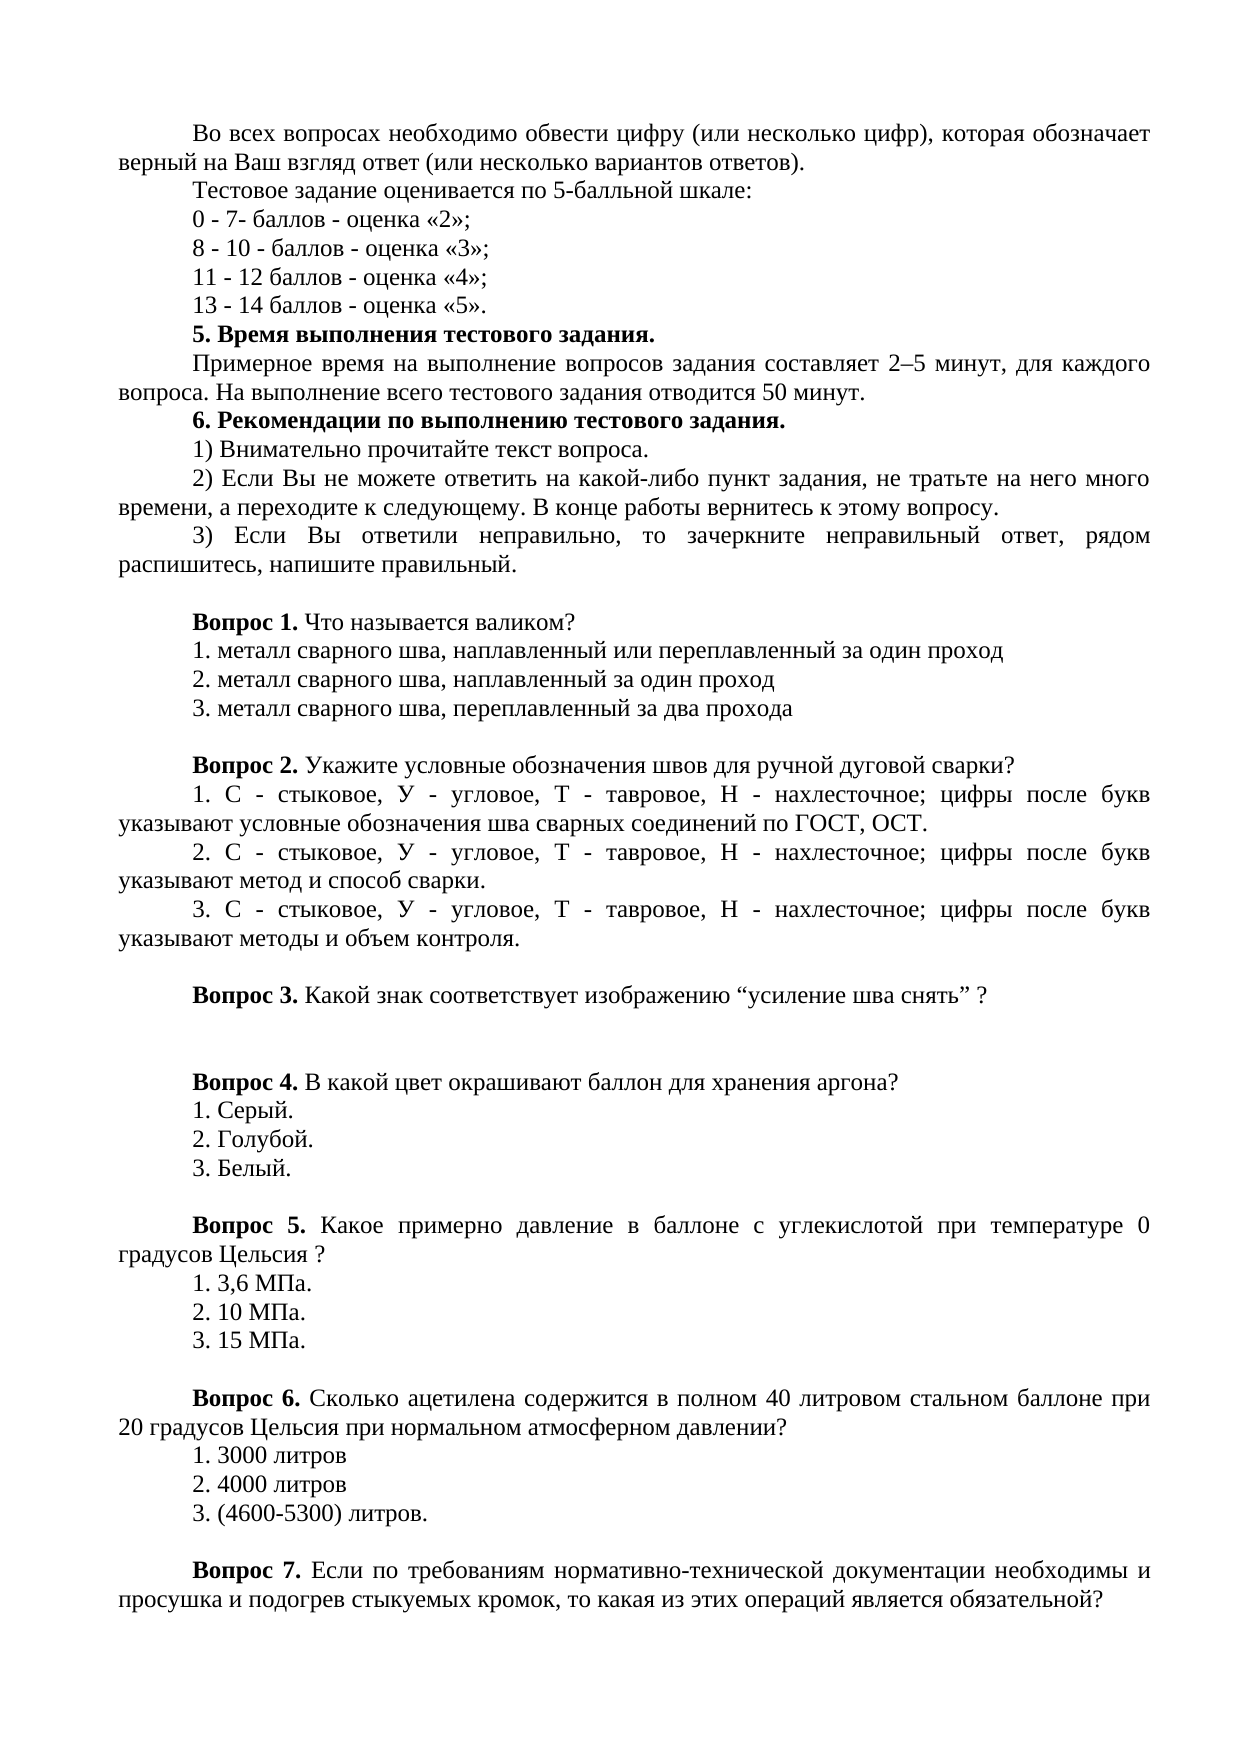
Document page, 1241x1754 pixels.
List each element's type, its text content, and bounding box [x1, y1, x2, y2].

text 2) Если Вы не можете ответить на какой-либо пункт задания, не тратьте на него много времени, а переходите к следующему. В конце работы вернитесь к этому вопросу. [118, 463, 1152, 521]
text 1. металл сварного шва, наплавленный или переплавленный за один проход [118, 636, 1152, 664]
text Вопрос 7. Если по требованиям нормативно-технической документации необходимы и просушка и подогрев стыкуемых кромок, то какая из этих операций является обязательной? [118, 1556, 1152, 1613]
text 2. Голубой. [118, 1124, 1152, 1153]
text 1. С - стыковое, У - угловое, Т - тавровое, Н - нахлесточное; цифры после букв указывают условные обозначения шва сварных соединений по ГОСТ, ОСТ. [118, 779, 1152, 837]
text 5. Время выполнения тестового задания. [118, 319, 1152, 348]
text 13 - 14 баллов - оценка «5». [118, 291, 1152, 319]
text Вопрос 4. В какой цвет окрашивают баллон для хранения аргона? [118, 1067, 1152, 1096]
text 3. Белый. [118, 1153, 1152, 1182]
text Вопрос 5. Какое примерно давление в баллоне с углекислотой при температуре 0 градусов Цельсия ? [118, 1211, 1152, 1268]
text 8 - 10 - баллов - оценка «3»; [118, 233, 1152, 262]
text 1. 3000 литров [118, 1441, 1152, 1469]
text Во всех вопросах необходимо обвести цифру (или несколько цифр), которая обозначает верный на Ваш взгляд ответ (или несколько вариантов ответов). [118, 118, 1152, 176]
text 1. 3,6 МПа. [118, 1268, 1152, 1297]
text 3. металл сварного шва, переплавленный за два прохода [118, 693, 1152, 722]
text 0 - 7- баллов - оценка «2»; [118, 204, 1152, 233]
text 1. Серый. [118, 1096, 1152, 1124]
text 2. С - стыковое, У - угловое, Т - тавровое, Н - нахлесточное; цифры после букв указывают метод и способ сварки. [118, 837, 1152, 894]
text Вопрос 6. Сколько ацетилена содержится в полном 40 литровом стальном баллоне при 20 градусов Цельсия при нормальном атмосферном давлении? [118, 1383, 1152, 1441]
text Вопрос 2. Укажите условные обозначения швов для ручной дуговой сварки? [118, 751, 1152, 779]
text Тестовое задание оценивается по 5-балльной шкале: [118, 176, 1152, 204]
text 1) Внимательно прочитайте текст вопроса. [118, 434, 1152, 463]
text 3. С - стыковое, У - угловое, Т - тавровое, Н - нахлесточное; цифры после букв указывают методы и объем контроля. [118, 894, 1152, 952]
text 3) Если Вы ответили неправильно, то зачеркните неправильный ответ, рядом распишитесь, напишите правильный. [118, 521, 1152, 578]
text 3. (4600-5300) литров. [118, 1498, 1152, 1527]
text Вопрос 1. Что называется валиком? [118, 607, 1152, 636]
text Примерное время на выполнение вопросов задания составляет 2–5 минут, для каждого вопроса. На выполнение всего тестового задания отводится 50 минут. [118, 348, 1152, 406]
text 6. Рекомендации по выполнению тестового задания. [118, 406, 1152, 434]
text 3. 15 МПа. [118, 1326, 1152, 1354]
text 2. металл сварного шва, наплавленный за один проход [118, 664, 1152, 693]
text Вопрос 3. Какой знак соответствует изображению “усиление шва снять” ? [118, 981, 1152, 1009]
text 2. 4000 литров [118, 1469, 1152, 1498]
text 2. 10 МПа. [118, 1297, 1152, 1326]
text 11 - 12 баллов - оценка «4»; [118, 262, 1152, 291]
